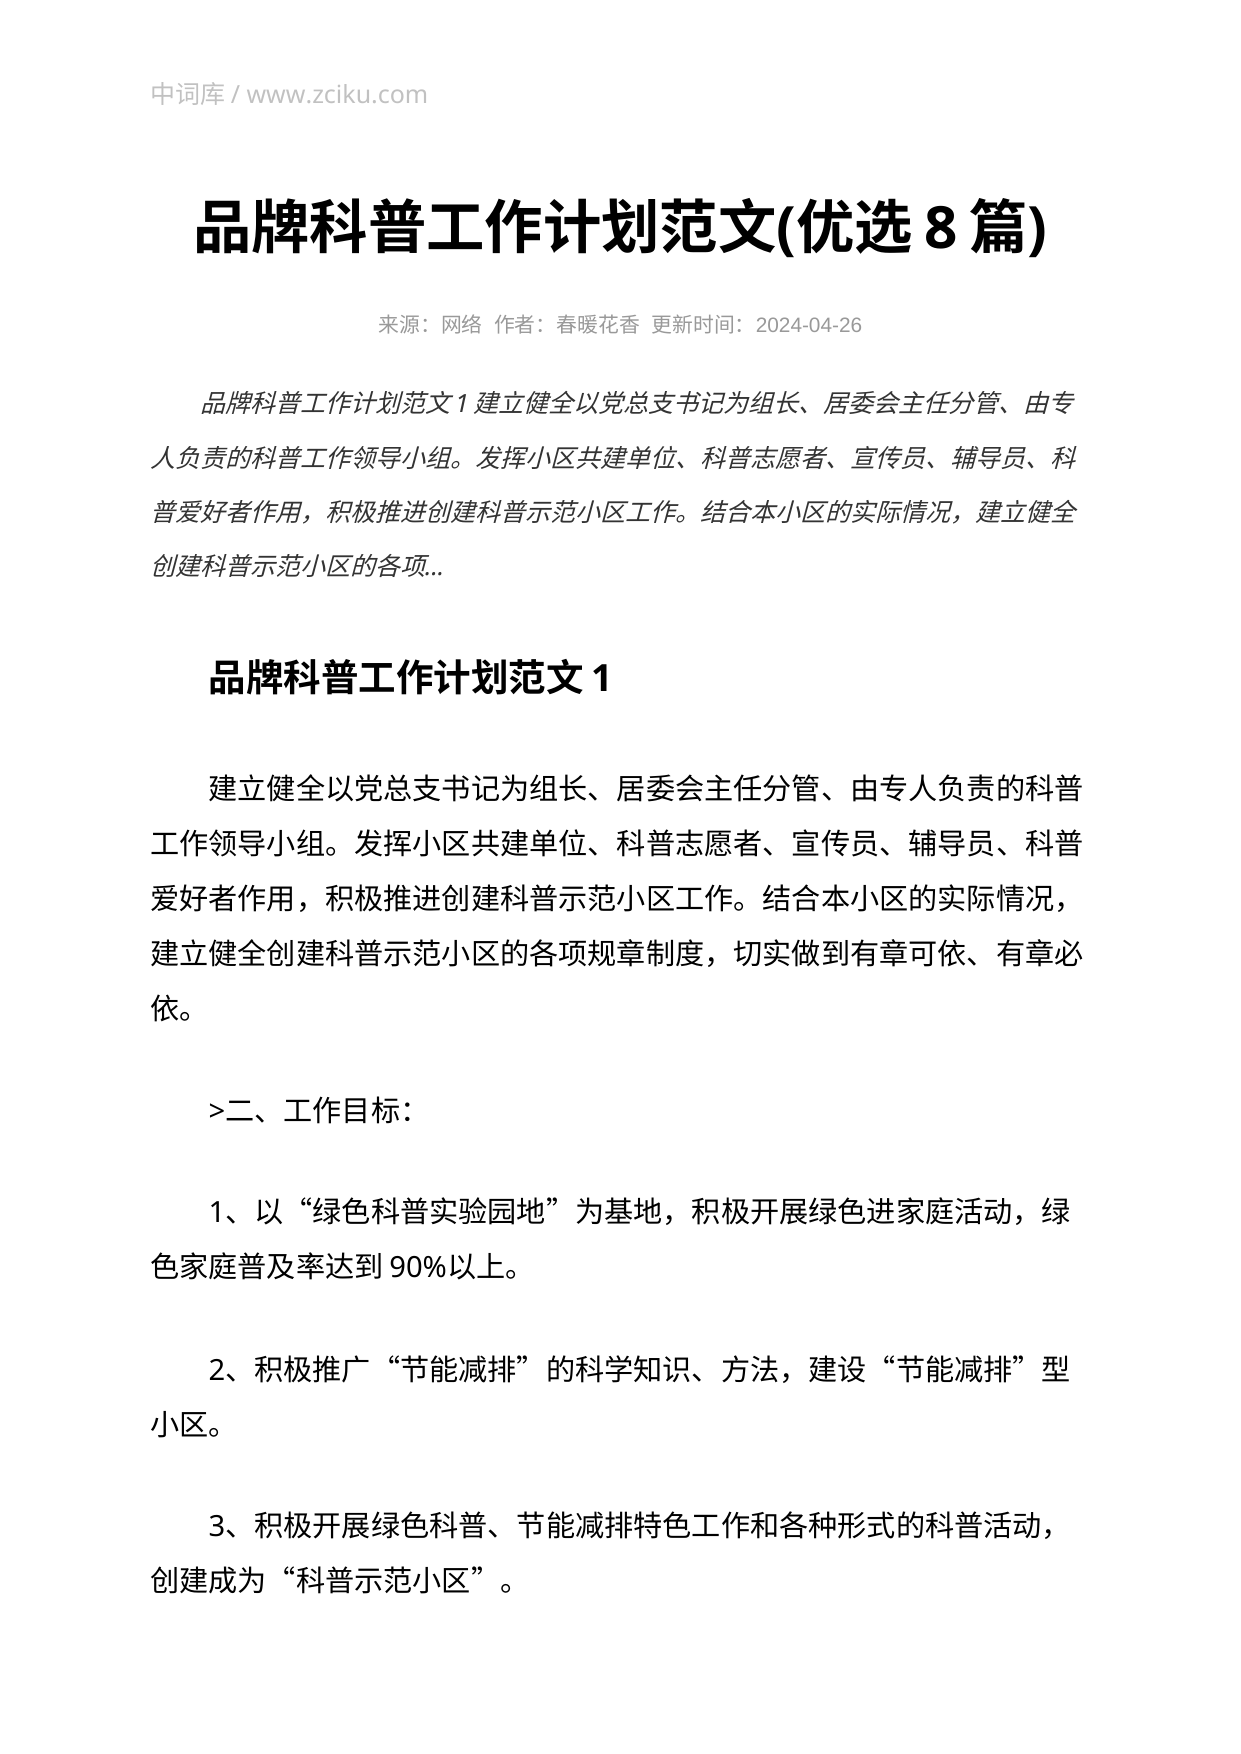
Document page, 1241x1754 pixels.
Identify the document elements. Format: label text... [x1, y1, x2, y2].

text 建立健全以党总支书记为组长、居委会主任分管、由专人负责的科普工作领导小组。发挥小区共建单位、科普志愿者、宣传员、辅导员、科普爱好者作用，积极推进创建科普示范小区工作。结合本小区的实际情况，建立健全创建科普示范小区的各项规章制度，切实做到有章可依、有章必依。 [150, 766, 1090, 1028]
text >二、工作目标： [150, 1087, 1090, 1129]
subtitle 品牌科普工作计划范文(优选8篇) [150, 181, 1090, 266]
text 来源：网络 作者：春暖花香 更新时间：2024-04-26 [150, 313, 1090, 337]
text 1、以“绿色科普实验园地”为基地，积极开展绿色进家庭活动，绿色家庭普及率达到90%以上。 [150, 1189, 1090, 1286]
text 2、积极推广“节能减排”的科学知识、方法，建设“节能减排”型小区。 [150, 1346, 1090, 1443]
text 品牌科普工作计划范文1建立健全以党总支书记为组长、居委会主任分管、由专人负责的科普工作领导小组。发挥小区共建单位、科普志愿者、宣传员、辅导员、科普爱好者作用，积极推进创建科普示范小区工作。结合本小区的实际情况，建立健全创建科普示范小区的各项... [150, 384, 1090, 583]
text 品牌科普工作计划范文1 [150, 648, 1090, 703]
text 3、积极开展绿色科普、节能减排特色工作和各种形式的科普活动，创建成为“科普示范小区”。 [150, 1503, 1090, 1600]
